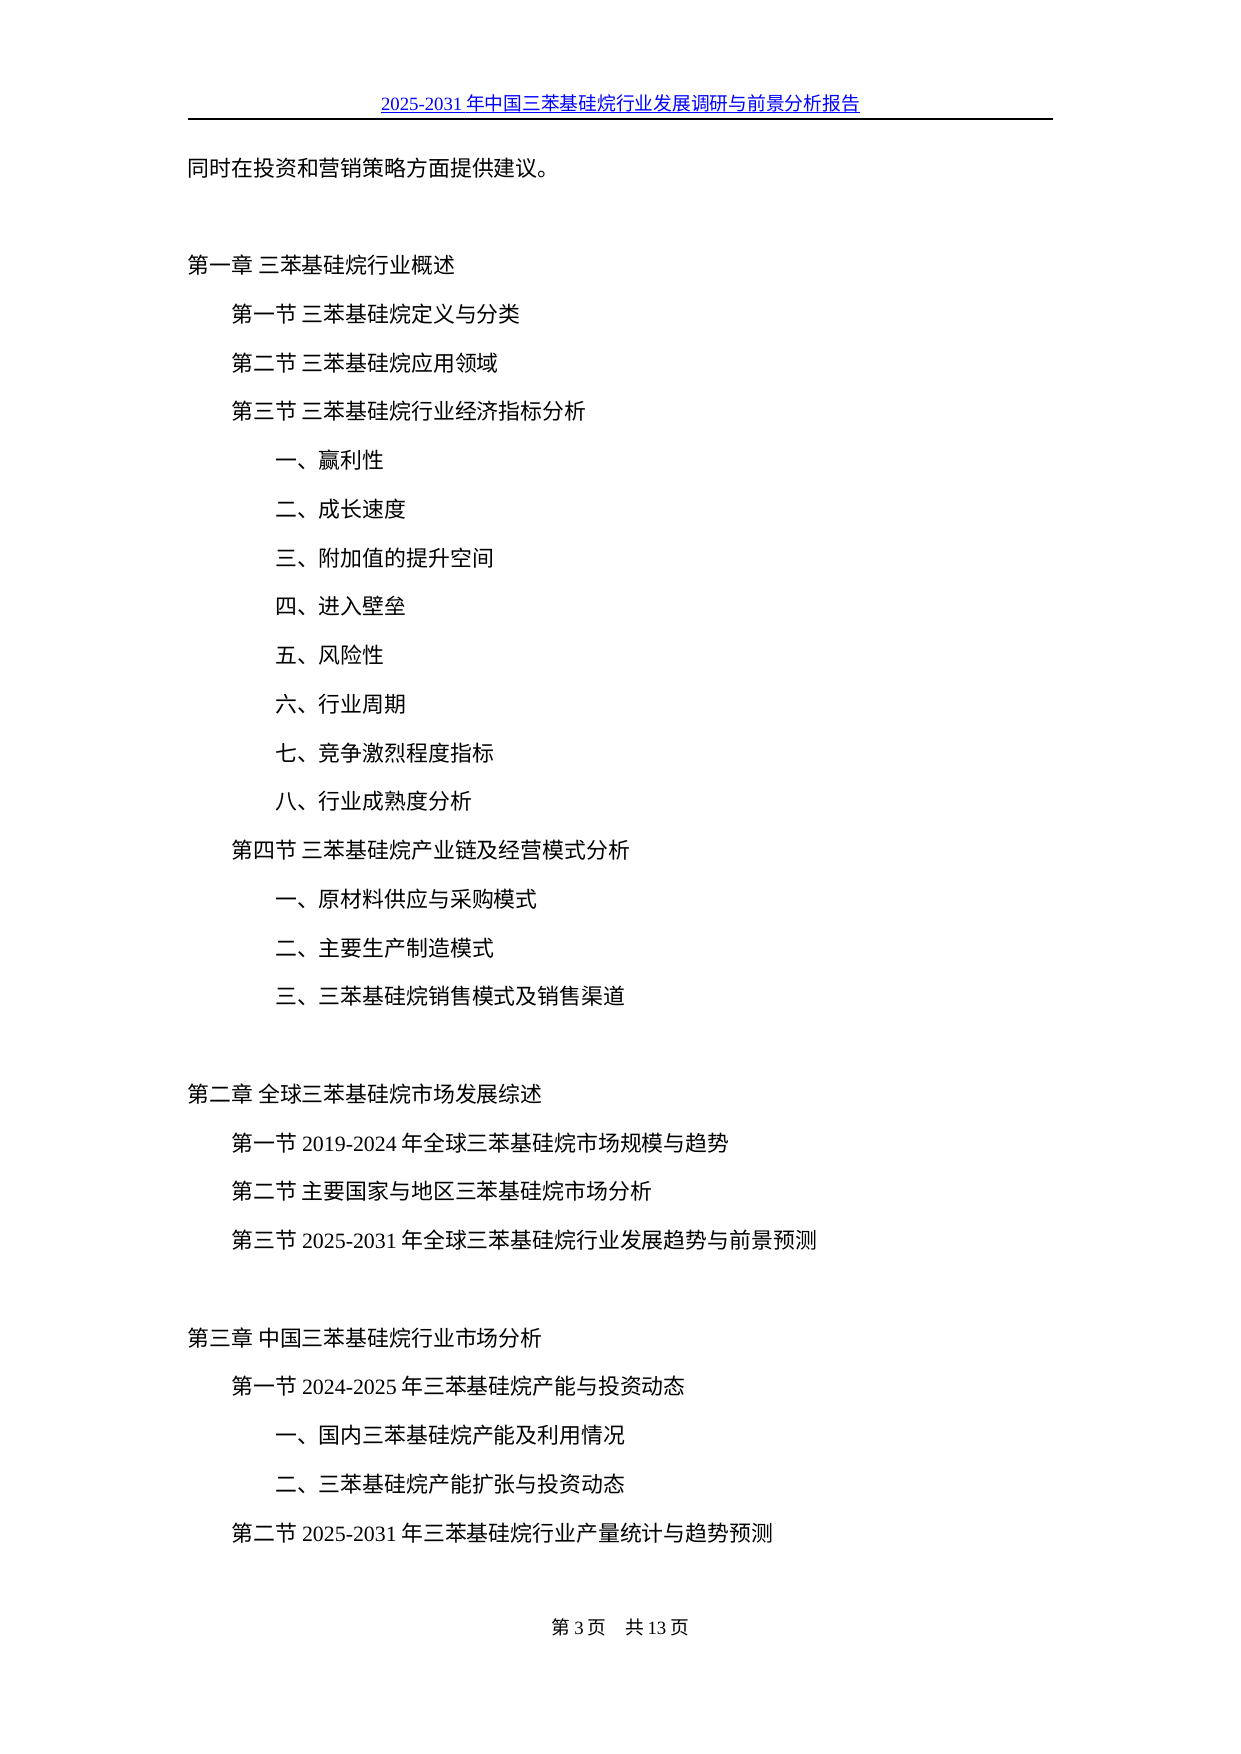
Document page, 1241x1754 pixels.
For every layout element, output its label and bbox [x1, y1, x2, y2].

text [187, 150, 1053, 1548]
